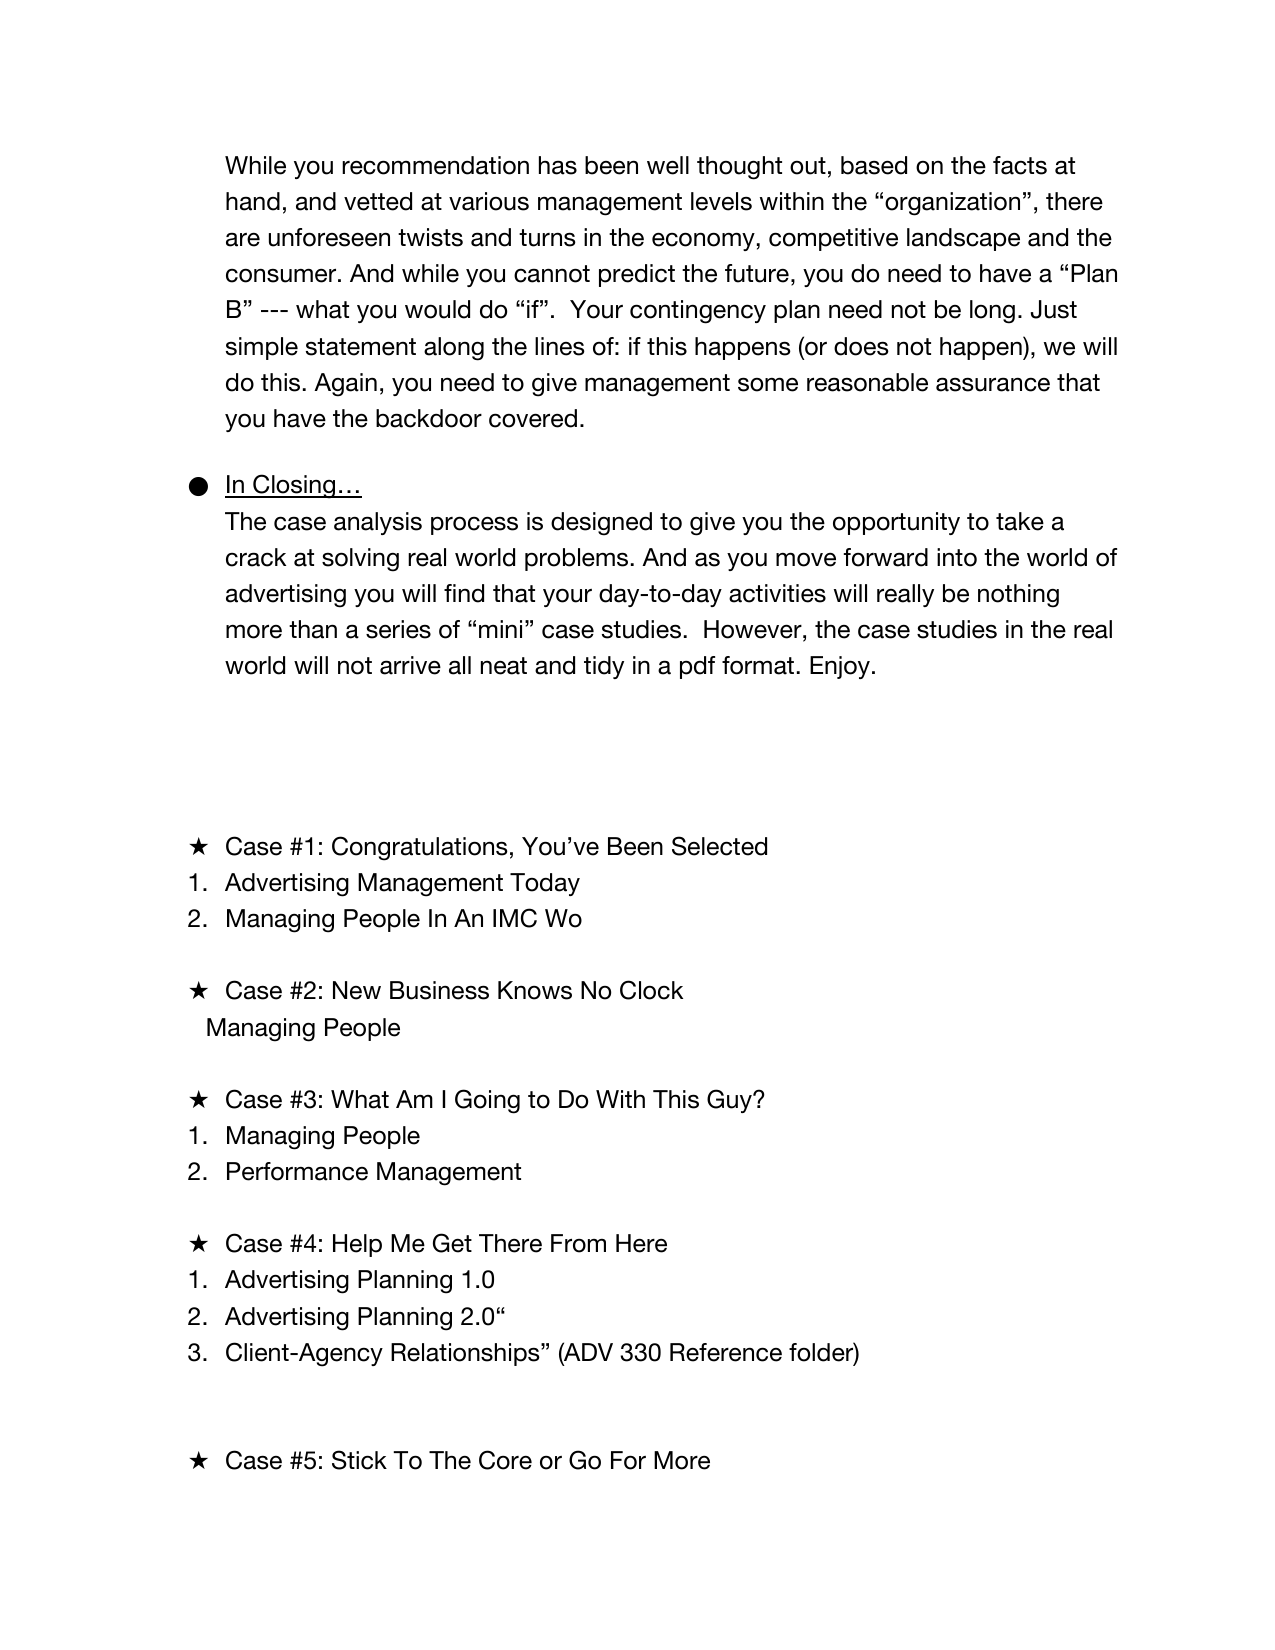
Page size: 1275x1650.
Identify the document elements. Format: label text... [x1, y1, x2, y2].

list Case #3: What Am I Going to Do With This Guy? [187, 1084, 1125, 1115]
list Case #1: Congratulations, You’ve Been Selected [187, 831, 1125, 862]
list Performance Management [187, 1156, 1125, 1188]
list Advertising Management Today [187, 867, 1125, 898]
list Advertising Planning 2.0“ [187, 1301, 1125, 1332]
list Case #4: Help Me Get There From Here [187, 1228, 1125, 1260]
list Case #2: New Business Knows No Clock [187, 975, 1125, 1007]
list Case #5: Stick To The Core or Go For More [187, 1445, 1125, 1477]
list Advertising Planning 1.0 [187, 1264, 1125, 1296]
list In Closing… [187, 469, 1125, 501]
text While you recommendation has been well thought out, based on the facts at hand, and vetted at various management levels within the “organization”, there are unforeseen twists and turns in the economy, competitive landscape and the consumer. And while you cannot predict the future, you do need to have a “Plan B” --- what you would do “if”. Your contingency plan need not be long. Just simple statement along the lines of: if this happens (or does not happen), we will do this. Again, you need to give management some reasonable assurance that you have the backdoor covered. [225, 150, 1125, 434]
list Client-Agency Relationships” (ADV 330 Reference folder) [187, 1337, 1125, 1368]
list Managing People [187, 1120, 1125, 1151]
text Managing People [150, 1012, 1125, 1043]
text The case analysis process is designed to give you the opportunity to take a crack at solving real world problems. And as you move forward into the world of advertising you will find that your day-to-day activities will really be nothing more than a series of “mini” case studies. However, the case studies in the real world will not arrive all neat and tidy in a pdf format. Enjoy. [225, 506, 1125, 682]
list Managing People In An IMC Wo [187, 903, 1125, 934]
